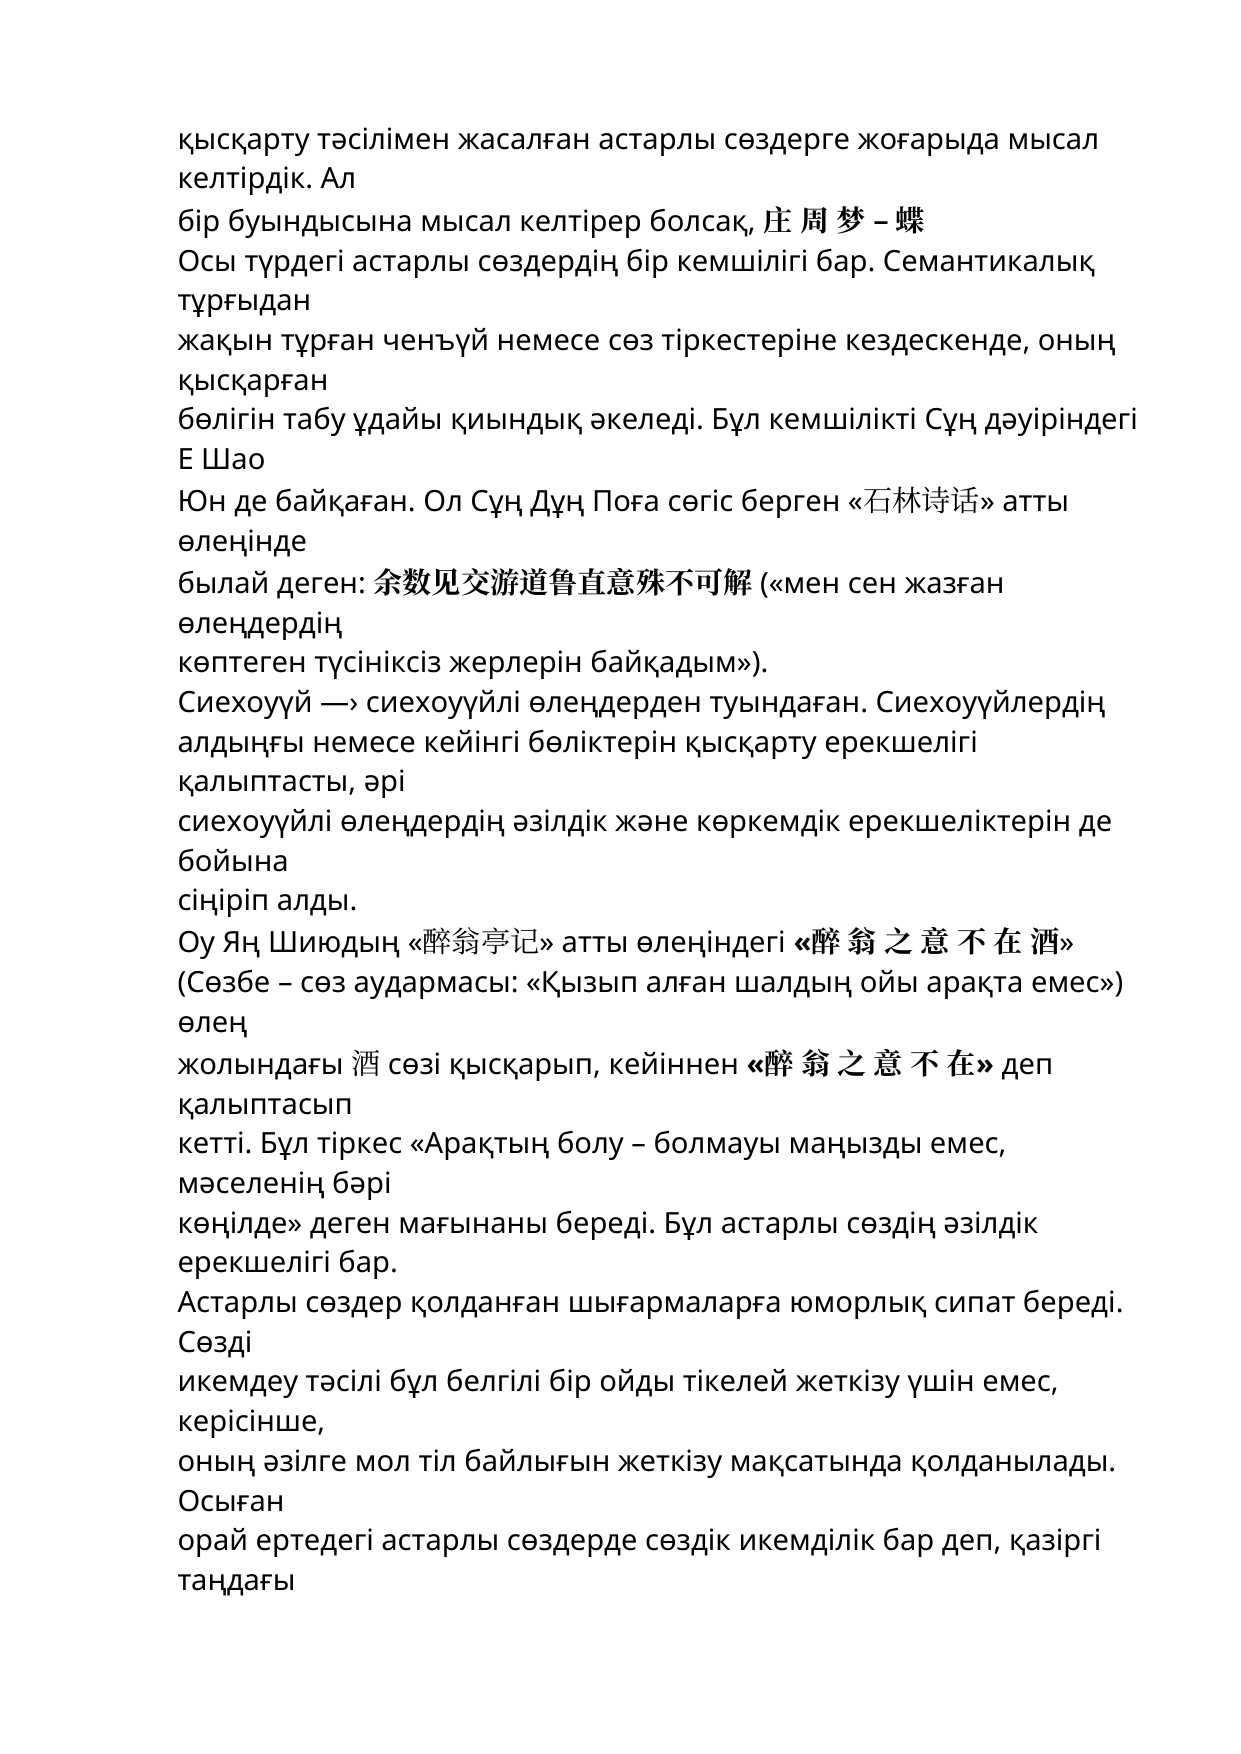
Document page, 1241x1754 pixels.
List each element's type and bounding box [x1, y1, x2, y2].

text [177, 118, 1152, 1599]
